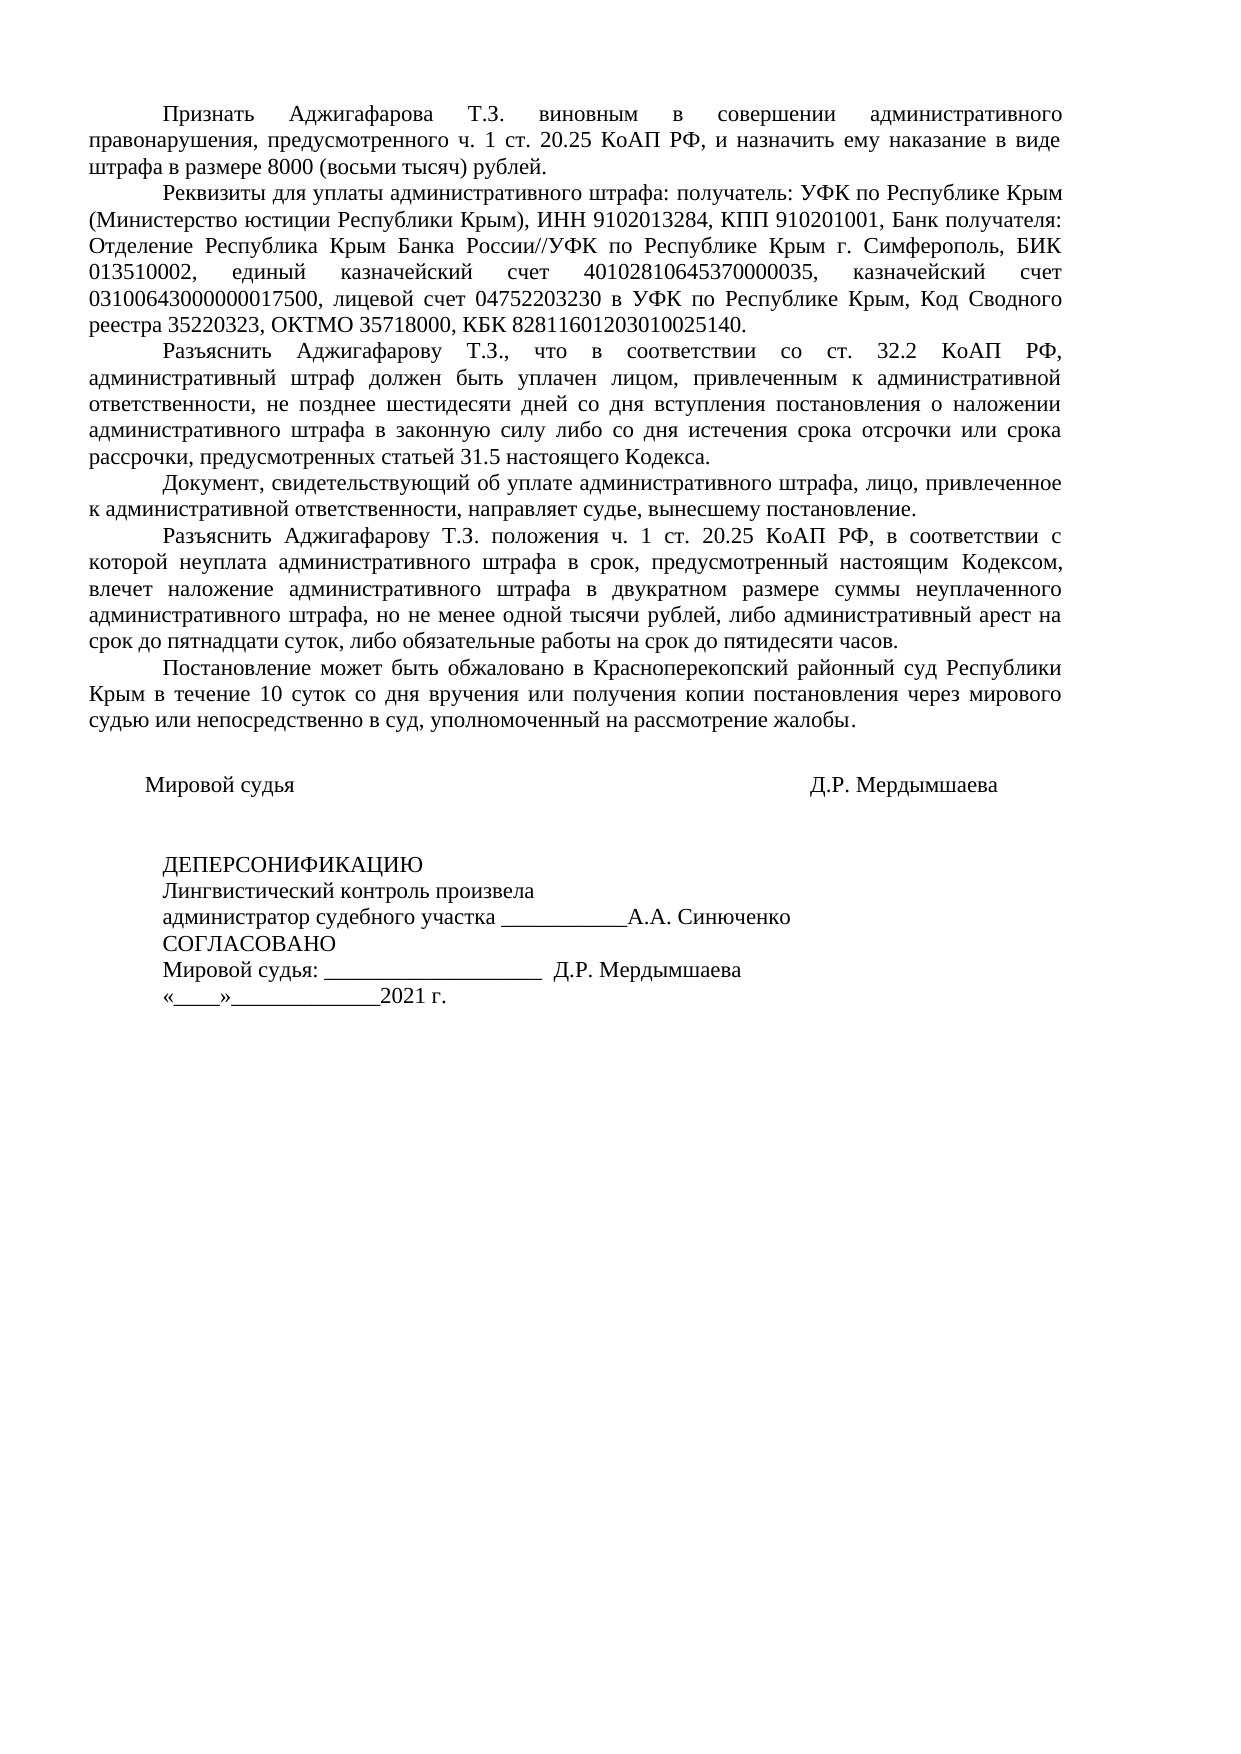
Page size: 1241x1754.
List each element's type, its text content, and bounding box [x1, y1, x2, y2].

text ДЕПЕРСОНИФИКАЦИЮ [88, 851, 1063, 877]
text СОГЛАСОВАНО [88, 930, 1063, 956]
text Разъяснить Аджигафарову Т.З. положения ч. 1 ст. 20.25 КоАП РФ, в соответствии с которой неуплата административного штрафа в срок, предусмотренный настоящим Кодексом, влечет наложение административного штрафа в двукратном размере суммы неуплаченного административного штрафа, но не менее одной тысячи рублей, либо административный арест на срок до пятнадцати суток, либо обязательные работы на срок до пятидесяти часов. [88, 522, 1063, 654]
text Лингвистический контроль произвела [88, 877, 1063, 903]
text Мировой судья Д.Р. Мердымшаева [88, 772, 1063, 798]
text Постановление может быть обжаловано в Красноперекопский районный суд Республики Крым в течение 10 суток со дня вручения или получения копии постановления через мирового судью или непосредственно в суд, уполномоченный на рассмотрение жалобы. [88, 654, 1063, 733]
text Мировой судья: ___________________ Д.Р. Мердымшаева [88, 956, 1063, 982]
text Документ, свидетельствующий об уплате административного штрафа, лицо, привлеченное к административной ответственности, направляет судье, вынесшему постановление. [88, 469, 1063, 522]
text Реквизиты для уплаты административного штрафа: получатель: УФК по Республике Крым (Министерство юстиции Республики Крым), ИНН 9102013284, КПП 910201001, Банк получателя: Отделение Республика Крым Банка России//УФК по Республике Крым г. Симферополь, БИК 013510002, единый казначейский счет 40102810645370000035, казначейский счет 03100643000000017500, лицевой счет 04752203230 в УФК по Республике Крым, Код Сводного реестра 35220323, ОКТМО 35718000, КБК 82811601203010025140. [88, 179, 1063, 337]
text администратор судебного участка ___________А.А. Синюченко [88, 903, 1063, 930]
text Признать Аджигафарова Т.З. виновным в совершении административного правонарушения, предусмотренного ч. 1 ст. 20.25 КоАП РФ, и назначить ему наказание в виде штрафа в размере 8000 (восьми тысяч) рублей. [88, 100, 1063, 179]
text Разъяснить Аджигафарову Т.З., что в соответствии со ст. 32.2 КоАП РФ, административный штраф должен быть уплачен лицом, привлеченным к административной ответственности, не позднее шестидесяти дней со дня вступления постановления о наложении административного штрафа в законную силу либо со дня истечения срока отсрочки или срока рассрочки, предусмотренных статьей 31.5 настоящего Кодекса. [88, 337, 1063, 469]
text «____»_____________2021 г. [88, 982, 1063, 1009]
